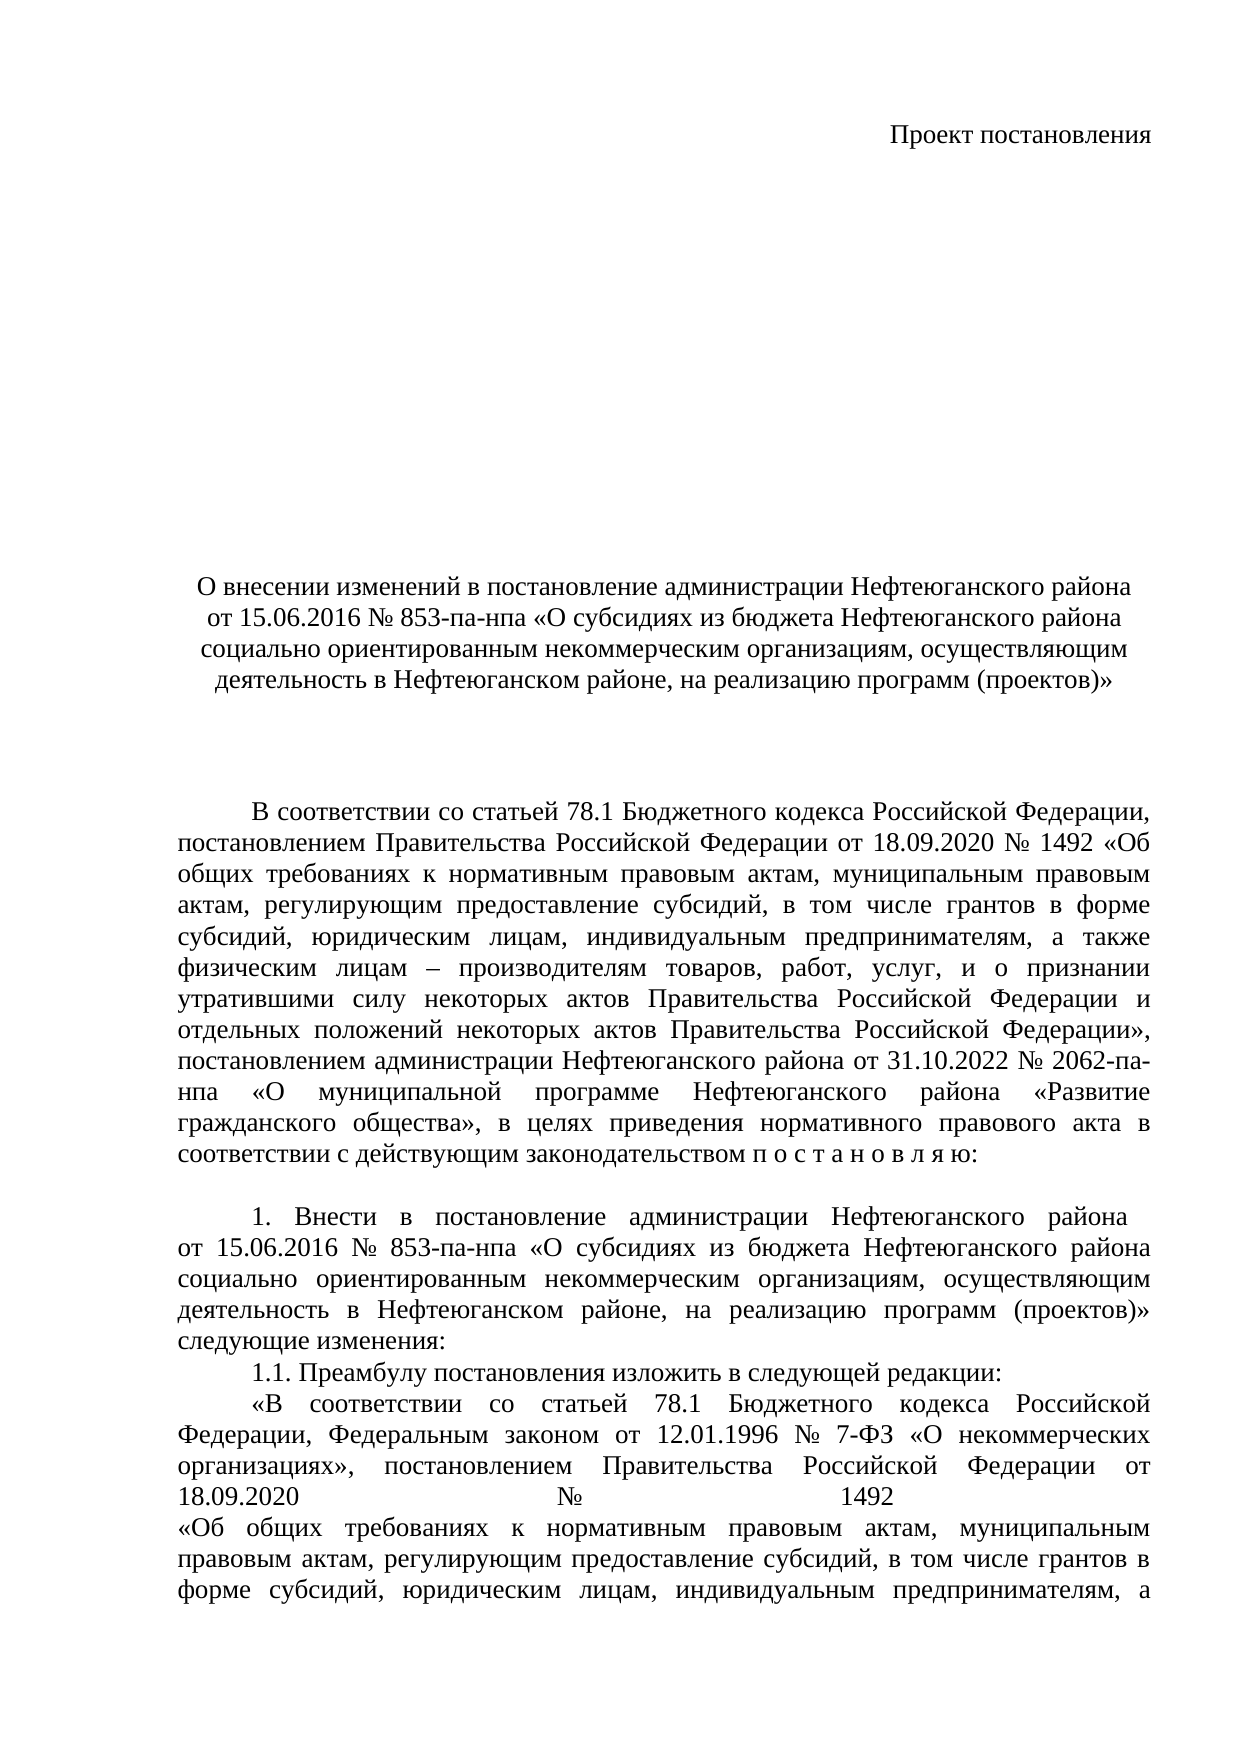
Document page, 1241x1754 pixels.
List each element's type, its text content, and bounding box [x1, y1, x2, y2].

text от 15.06.2016 № 853-па-нпа «О субсидиях из бюджета Нефтеюганского района социально ориентированным некоммерческим организациям, осуществляющим деятельность в Нефтеюганском районе, на реализацию программ (проектов)» [177, 601, 1152, 694]
text В соответствии со статьей 78.1 Бюджетного кодекса Российской Федерации, постановлением Правительства Российской Федерации от 18.09.2020 № 1492 «Об общих требованиях к нормативным правовым актам, муниципальным правовым актам, регулирующим предоставление субсидий, в том числе грантов в форме субсидий, юридическим лицам, индивидуальным предпринимателям, а также физическим лицам – производителям товаров, работ, услуг, и о признании утратившими силу некоторых актов Правительства Российской Федерации и отдельных положений некоторых актов Правительства Российской Федерации», постановлением администрации Нефтеюганского района от 31.10.2022 № 2062-па-нпа «О муниципальной программе Нефтеюганского района «Развитие гражданского общества», в целях приведения нормативного правового акта в соответствии с действующим законодательством п о с т а н о в л я ю: [177, 795, 1152, 1169]
text 1. Внести в постановление администрации Нефтеюганского района от 15.06.2016 № 853-па-нпа «О субсидиях из бюджета Нефтеюганского района социально ориентированным некоммерческим организациям, осуществляющим деятельность в Нефтеюганском районе, на реализацию программ (проектов)» следующие изменения: [177, 1200, 1152, 1356]
text Проект постановления [177, 118, 1152, 149]
text О внесении изменений в постановление администрации Нефтеюганского района [177, 570, 1152, 601]
text 1.1. Преамбулу постановления изложить в следующей редакции: [177, 1356, 1152, 1387]
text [177, 1387, 1152, 1605]
